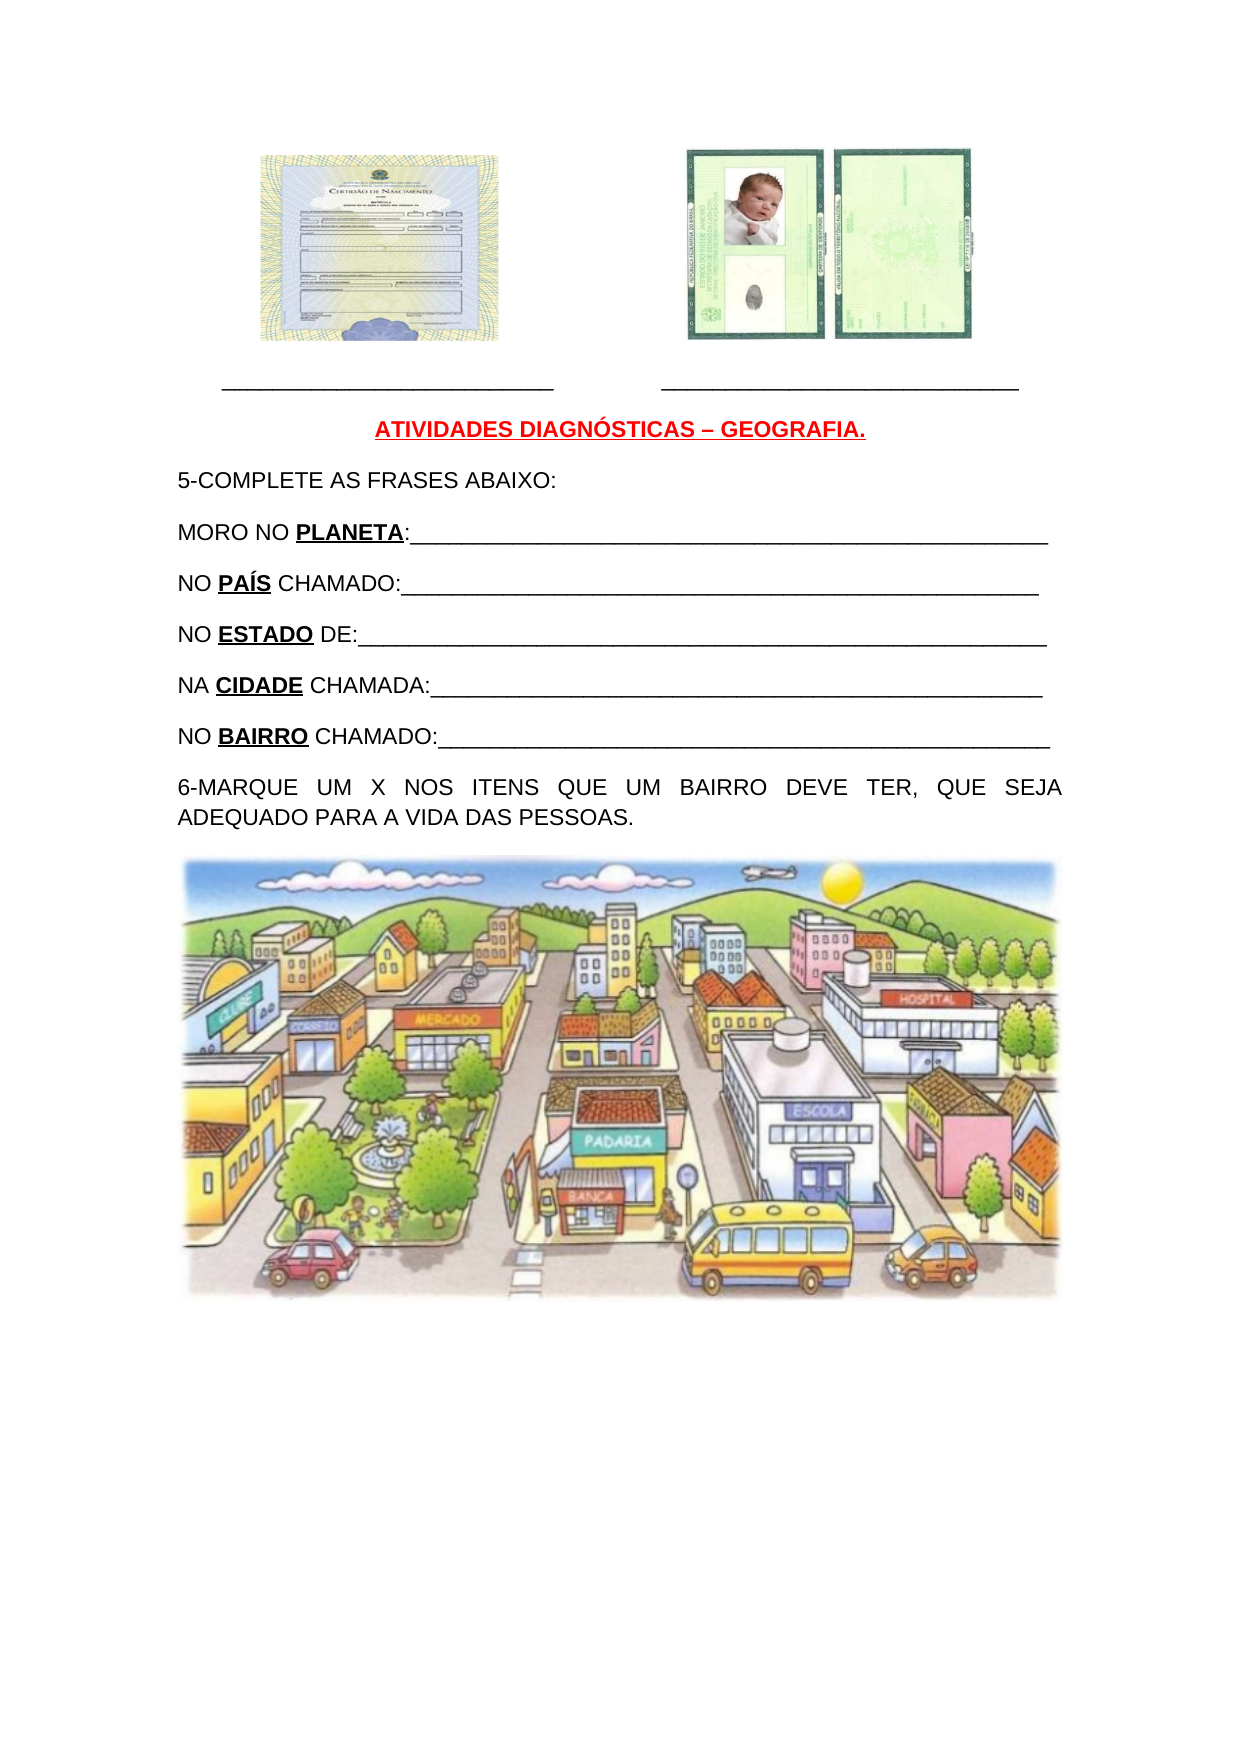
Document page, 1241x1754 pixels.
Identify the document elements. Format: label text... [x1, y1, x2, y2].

text NA CIDADE CHAMADA:________________________________________________ [177, 672, 1063, 698]
text ATIVIDADES DIAGNÓSTICAS – GEOGRAFIA. [177, 416, 1063, 443]
text __________________________ ____________________________ [177, 365, 1063, 392]
picture [260, 155, 499, 341]
text MORO NO PLANETA:__________________________________________________ [177, 518, 1063, 545]
text NO PAÍS CHAMADO:__________________________________________________ [177, 569, 1063, 596]
text 6-MARQUE UM X NOS ITENS QUE UM BAIRRO DEVE TER, QUE SEJA ADEQUADO PARA A VIDA DAS PESSOAS. [177, 774, 1063, 830]
picture [177, 855, 1063, 1303]
text 5-COMPLETE AS FRASES ABAIXO: [177, 467, 1063, 494]
text NO ESTADO DE:______________________________________________________ [177, 621, 1063, 647]
text NO BAIRRO CHAMADO:________________________________________________ [177, 723, 1063, 749]
picture [683, 147, 976, 341]
